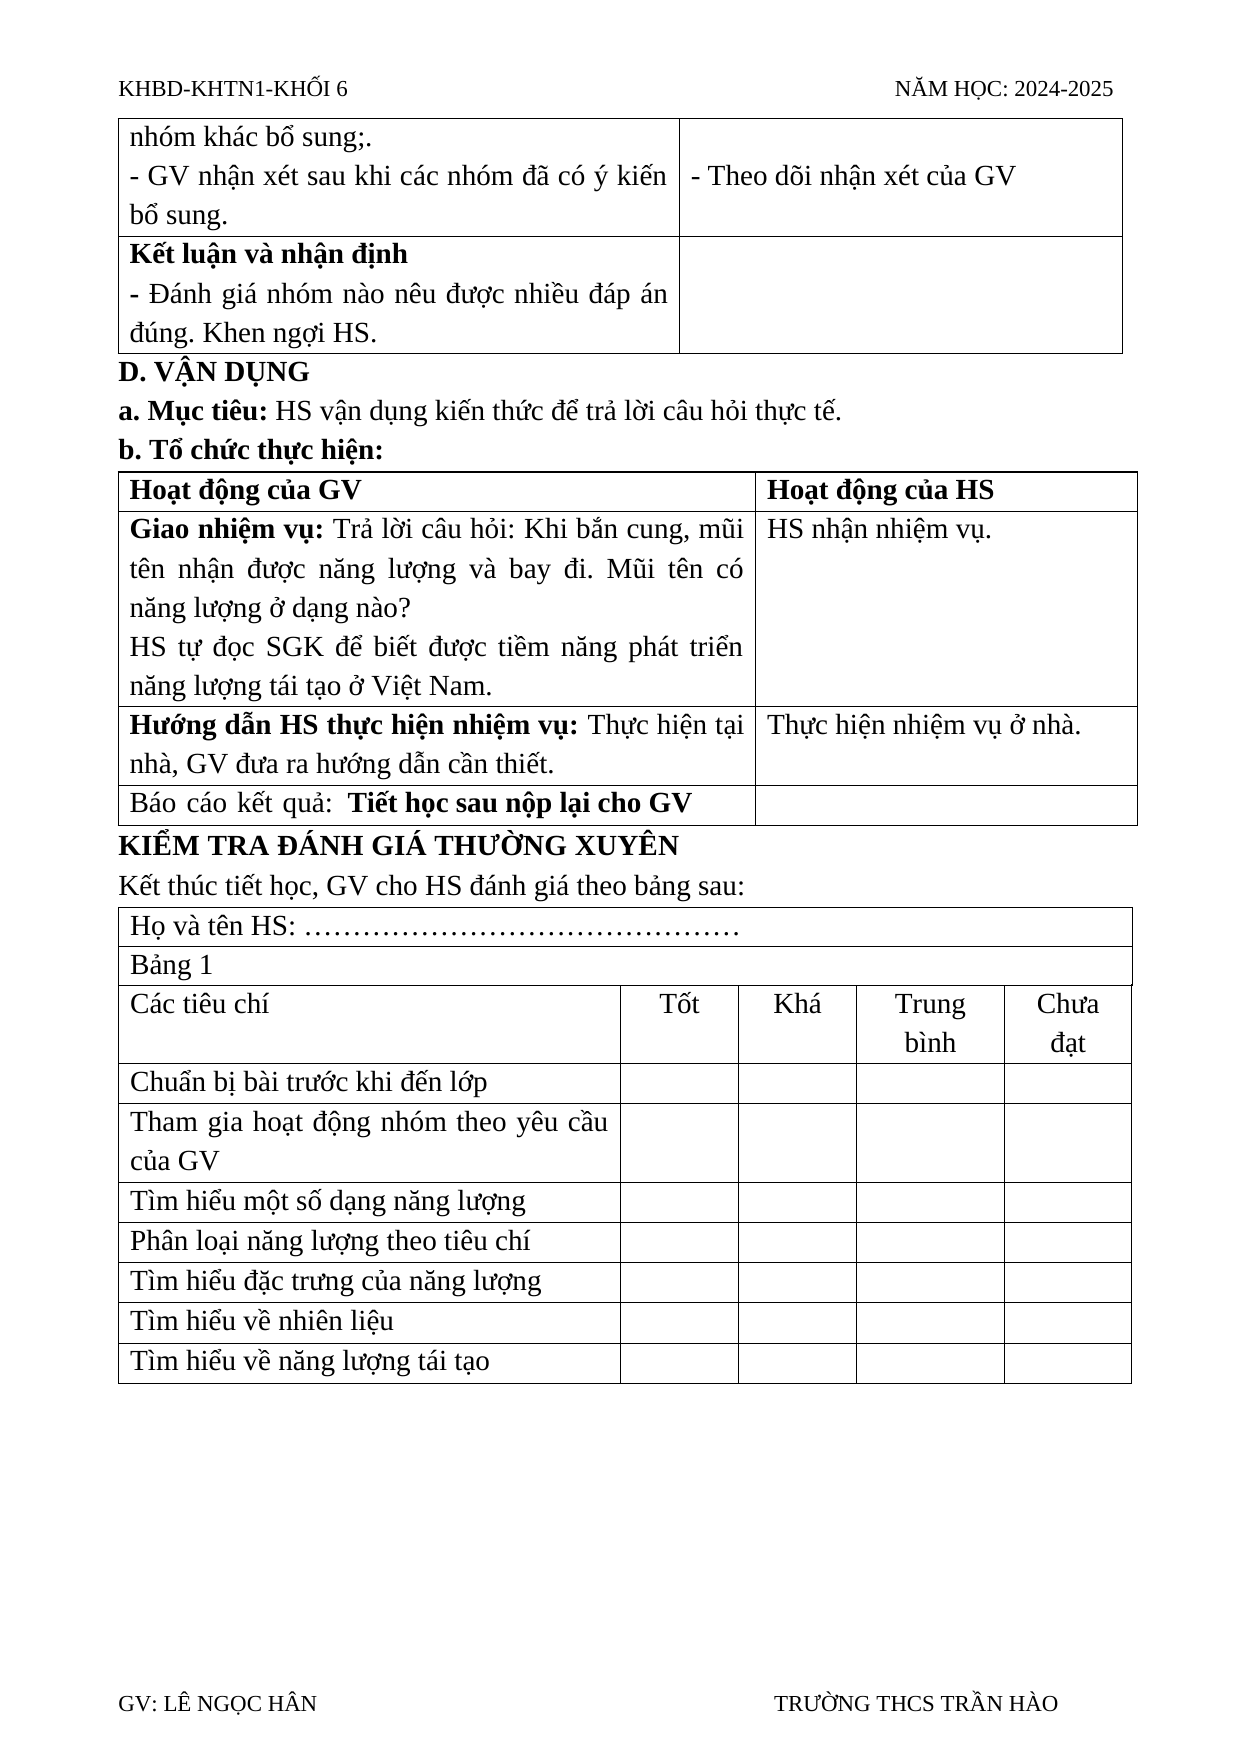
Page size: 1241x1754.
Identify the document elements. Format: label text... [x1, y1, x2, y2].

table_cell Bảng 1 [119, 947, 1132, 985]
table_header Họ và tên HS: ……………………………………… [119, 908, 1132, 946]
table_cell [621, 1263, 738, 1302]
text D. VẬN DỤNG [118, 354, 1122, 387]
table_cell [756, 786, 1137, 825]
table_cell Báo cáo kết quả: Tiết học sau nộp lại cho GV [119, 786, 755, 825]
table_cell Các tiêu chí [119, 986, 620, 1063]
table_cell HS nhận nhiệm vụ. [756, 512, 1137, 706]
table_cell Tốt [621, 986, 738, 1063]
table_cell [857, 1223, 1004, 1262]
table_cell Chuẩn bị bài trước khi đến lớp [119, 1064, 620, 1103]
table_cell Tìm hiểu đặc trưng của năng lượng [119, 1263, 620, 1302]
table_cell [621, 1104, 738, 1182]
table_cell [119, 119, 679, 236]
table_cell [739, 1064, 856, 1103]
table_cell [621, 1064, 738, 1103]
table_cell Phân loại năng lượng theo tiêu chí [119, 1223, 620, 1262]
table_cell [1005, 1223, 1131, 1262]
table_cell Hướng dẫn HS thực hiện nhiệm vụ: Thực hiện tại nhà, GV đưa ra hướng dẫn cần thiết. [119, 707, 755, 784]
table_cell [621, 1223, 738, 1262]
table_cell Chưa đạt [1005, 986, 1131, 1063]
table_cell [857, 1104, 1004, 1182]
table_cell Tham gia hoạt động nhóm theo yêu cầu của GV [119, 1104, 620, 1182]
table_cell [857, 1263, 1004, 1302]
table_cell Thực hiện nhiệm vụ ở nhà. [756, 707, 1137, 784]
table_cell [739, 1303, 856, 1342]
table_cell [1005, 1263, 1131, 1302]
table_cell Kết luận và nhận định - Đánh giá nhóm nào nêu được nhiều đáp án đúng. Khen ngợi HS. [119, 237, 679, 353]
table_cell [680, 237, 1122, 353]
table_cell [857, 1064, 1004, 1103]
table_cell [680, 119, 1122, 236]
table_cell [857, 1303, 1004, 1342]
table_cell Giao nhiệm vụ: Trả lời câu hỏi: Khi bắn cung, mũi tên nhận được năng lượng và bay đi. Mũi tên có năng lượng ở dạng nào? HS tự đọc SGK để biết được tiềm năng phát triển năng lượng tái tạo ở Việt Nam. [119, 512, 755, 706]
table_header Hoạt động của HS [756, 473, 1137, 511]
table_cell [621, 1344, 738, 1383]
table_cell [621, 1303, 738, 1342]
table_cell [621, 1183, 738, 1222]
table_cell [739, 1344, 856, 1383]
table_cell [1005, 1303, 1131, 1342]
table_cell [1005, 1064, 1131, 1103]
table_cell [1005, 1183, 1131, 1222]
text KIỂM TRA ĐÁNH GIÁ THƯỜNG XUYÊN [118, 826, 1122, 862]
table_cell [1005, 1104, 1131, 1182]
table_cell Tìm hiểu một số dạng năng lượng [119, 1183, 620, 1222]
table_header Hoạt động của GV [119, 473, 755, 511]
table_cell [739, 1263, 856, 1302]
table_cell Tìm hiểu về nhiên liệu [119, 1303, 620, 1342]
text b. Tổ chức thực hiện: [118, 432, 1122, 466]
table_cell [857, 1183, 1004, 1222]
table_cell Trung bình [857, 986, 1004, 1063]
table_cell Khá [739, 986, 856, 1063]
table_cell [857, 1344, 1004, 1383]
table_cell Tìm hiểu về năng lượng tái tạo [119, 1344, 620, 1383]
text a. Mục tiêu: HS vận dụng kiến thức để trả lời câu hỏi thực tế. [118, 393, 1122, 427]
text Kết thúc tiết học, GV cho HS đánh giá theo bảng sau: [118, 868, 1122, 901]
table_cell [739, 1223, 856, 1262]
table_cell [739, 1183, 856, 1222]
table_cell [1005, 1344, 1131, 1383]
table_cell [739, 1104, 856, 1182]
